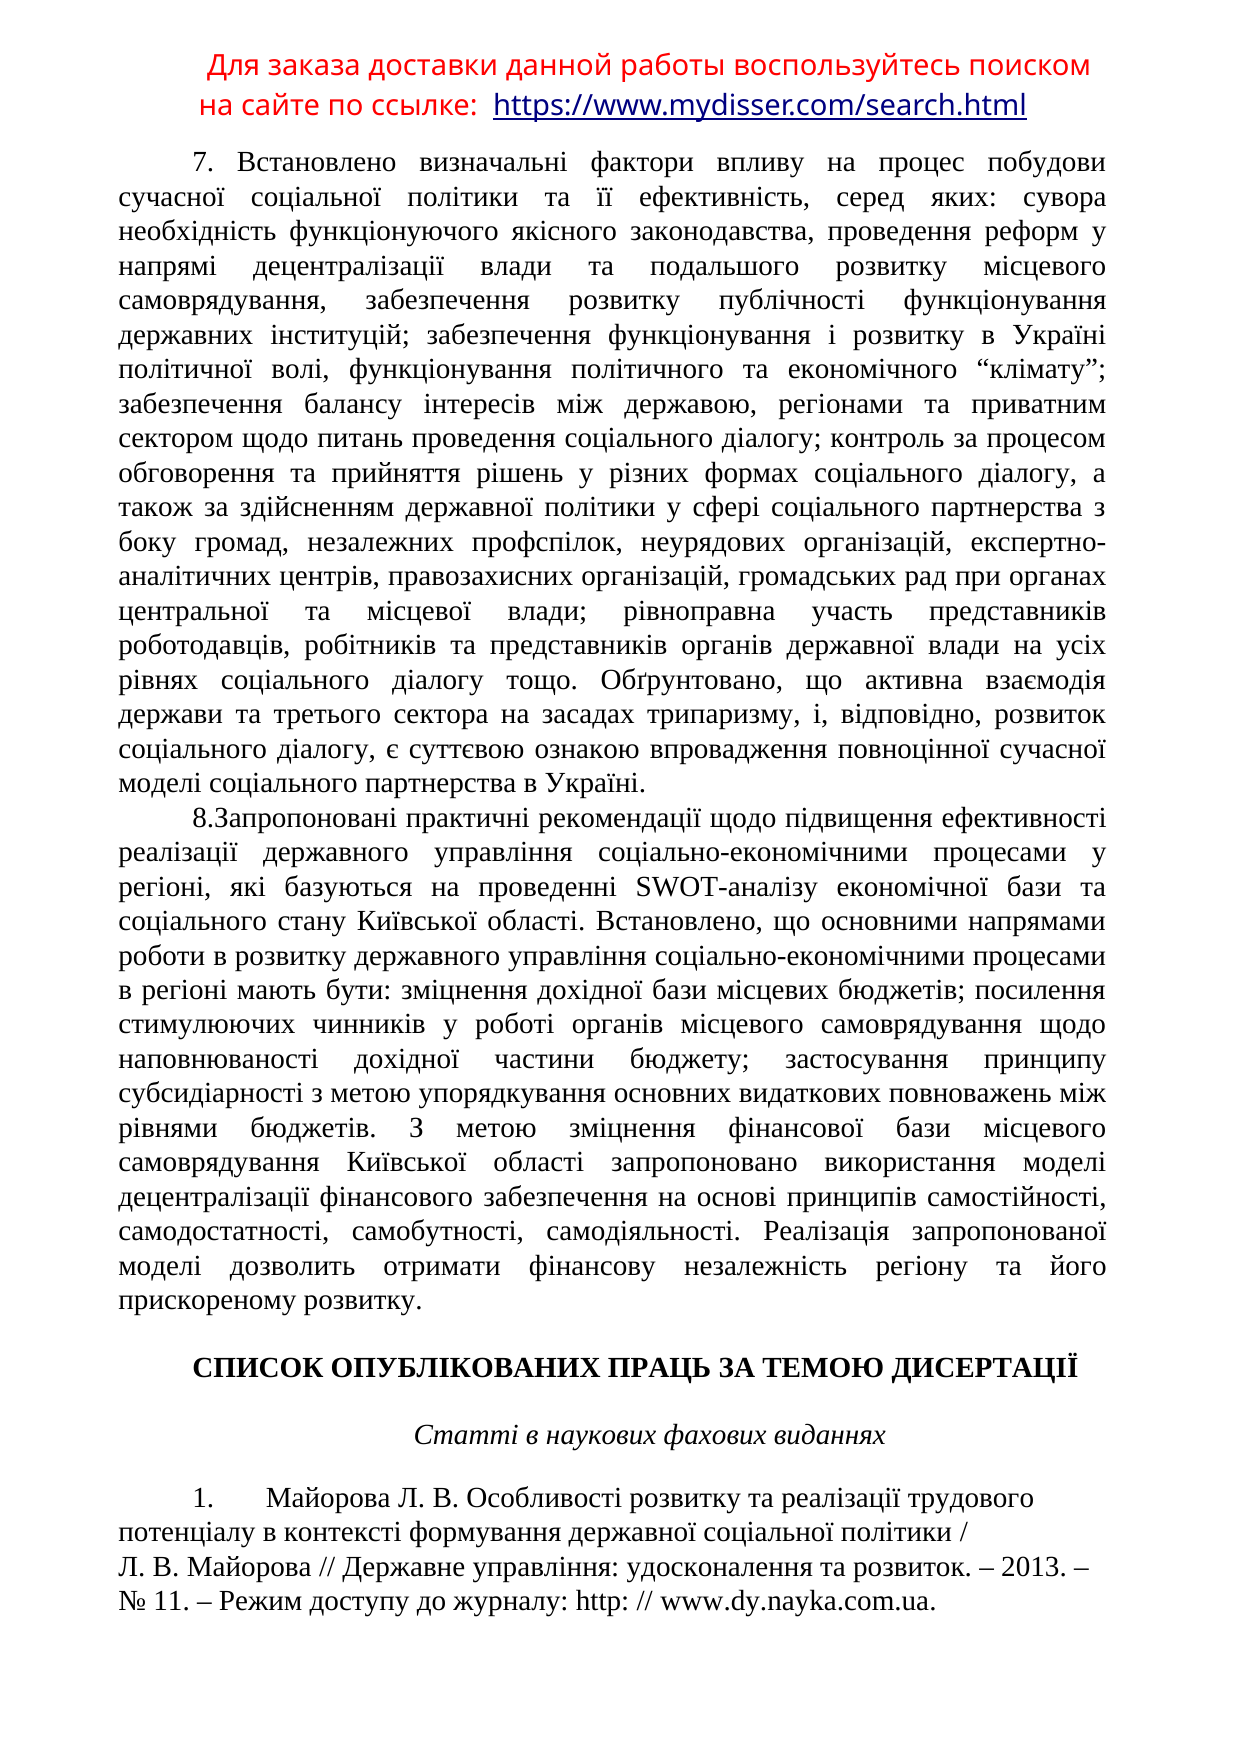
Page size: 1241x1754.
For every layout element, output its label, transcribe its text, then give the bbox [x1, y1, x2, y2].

text СПИСОК ОПУБЛІКОВАНИХ ПРАЦЬ ЗА ТЕМОЮ ДИСЕРТАЦІЇ [118, 1350, 1107, 1384]
text Статті в наукових фахових виданнях [118, 1417, 1107, 1451]
text 7. Встановлено визначальні фактори впливу на процес побудови сучасної соціальної політики та її ефективність, серед яких: сувора необхідність функціонуючого якісного законодавства, проведення реформ у напрямі децентралізації влади та подальшого розвитку місцевого самоврядування, забезпечення розвитку публічності функціонування державних інституцій; забезпечення функціонування і розвитку в Україні політичної волі, функціонування політичного та економічного “клімату”; забезпечення балансу інтересів між державою, регіонами та приватним сектором щодо питань проведення соціального діалогу; контроль за процесом обговорення та прийняття рішень у різних формах соціального діалогу, а також за здійсненням державної політики у сфері соціального партнерства з боку громад, незалежних профспілок, неурядових організацій, експертно-аналітичних центрів, правозахисних організацій, громадських рад при органах центральної та місцевої влади; рівноправна участь представників роботодавців, робітників та представників органів державної влади на усіх рівнях соціального діалогу тощо. Обґрунтовано, що активна взаємодія держави та третього сектора на засадах трипаризму, і, відповідно, розвиток соціального діалогу, є суттєвою ознакою впровадження повноцінної сучасної моделі соціального партнерства в Україні. [118, 144, 1107, 799]
list Майорова Л. В. Особливості розвитку та реалізації трудового потенціалу в контексті формування державної соціальної політики / Л. В. Майорова // Державне управління: удосконалення та розвиток. – 2013. – № 11. – Режим доступу до журналу: http: // www.dy.nayka.com.ua. [118, 1480, 1107, 1617]
text 8.Запропоновані практичні рекомендації щодо підвищення ефективності реалізації державного управління соціально-економічними процесами у регіоні, які базуються на проведенні SWOT-аналізу економічної бази та соціального стану Київської області. Встановлено, що основними напрямами роботи в розвитку державного управління соціально-економічними процесами в регіоні мають бути: зміцнення дохідної бази місцевих бюджетів; посилення стимулюючих чинників у роботі органів місцевого самоврядування щодо наповнюваності дохідної частини бюджету; застосування принципу субсидіарності з метою упорядкування основних видаткових повноважень між рівнями бюджетів. З метою зміцнення фінансової бази місцевого самоврядування Київської області запропоновано використання моделі децентралізації фінансового забезпечення на основі принципів самостійності, самодостатності, самобутності, самодіяльності. Реалізація запропонованої моделі дозволить отримати фінансову незалежність регіону та його прискореному розвитку. [118, 800, 1107, 1316]
